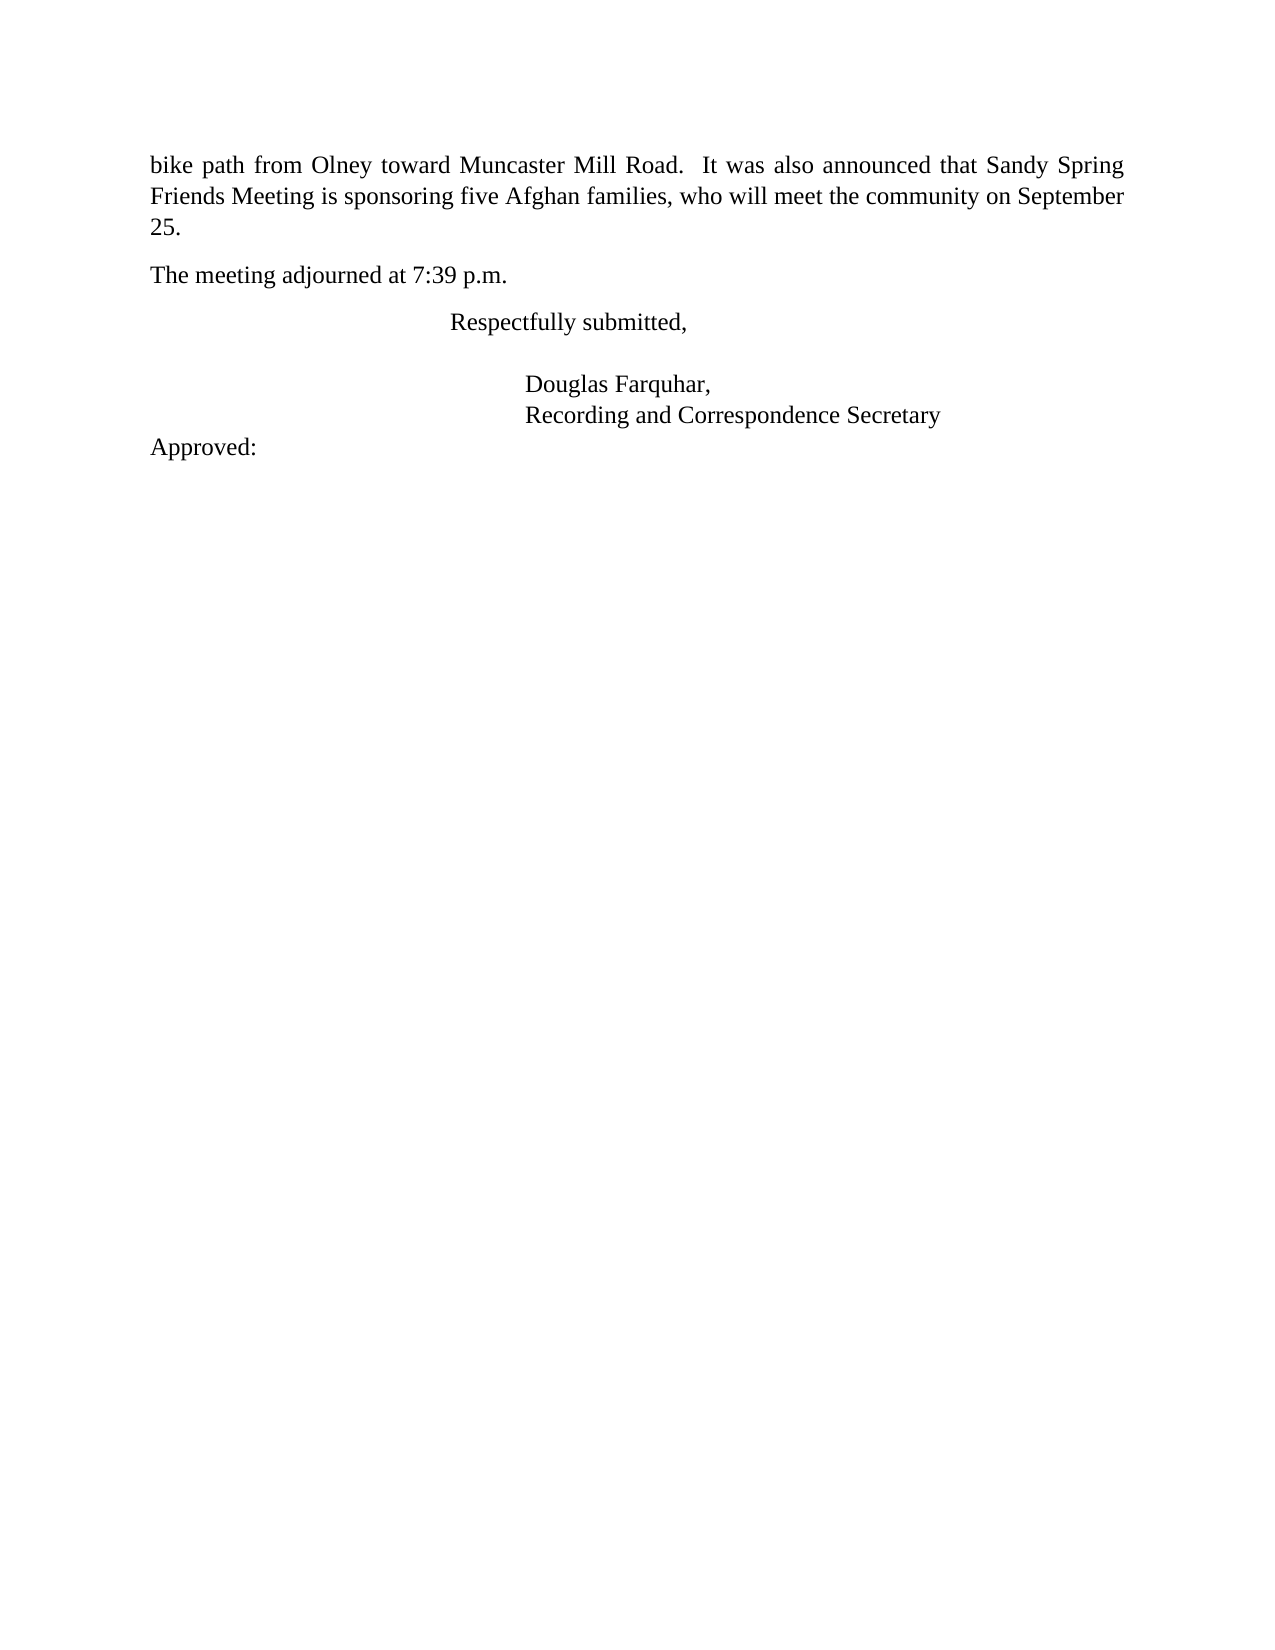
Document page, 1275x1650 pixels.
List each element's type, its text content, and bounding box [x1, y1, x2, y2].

text Respectfully submitted, [150, 307, 1125, 336]
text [150, 150, 1125, 241]
text Approved: [150, 432, 1125, 460]
text Douglas Farquhar, [150, 369, 1125, 398]
text Recording and Correspondence Secretary [150, 401, 1125, 429]
text The meeting adjourned at 7:39 p.m. [150, 260, 1125, 288]
